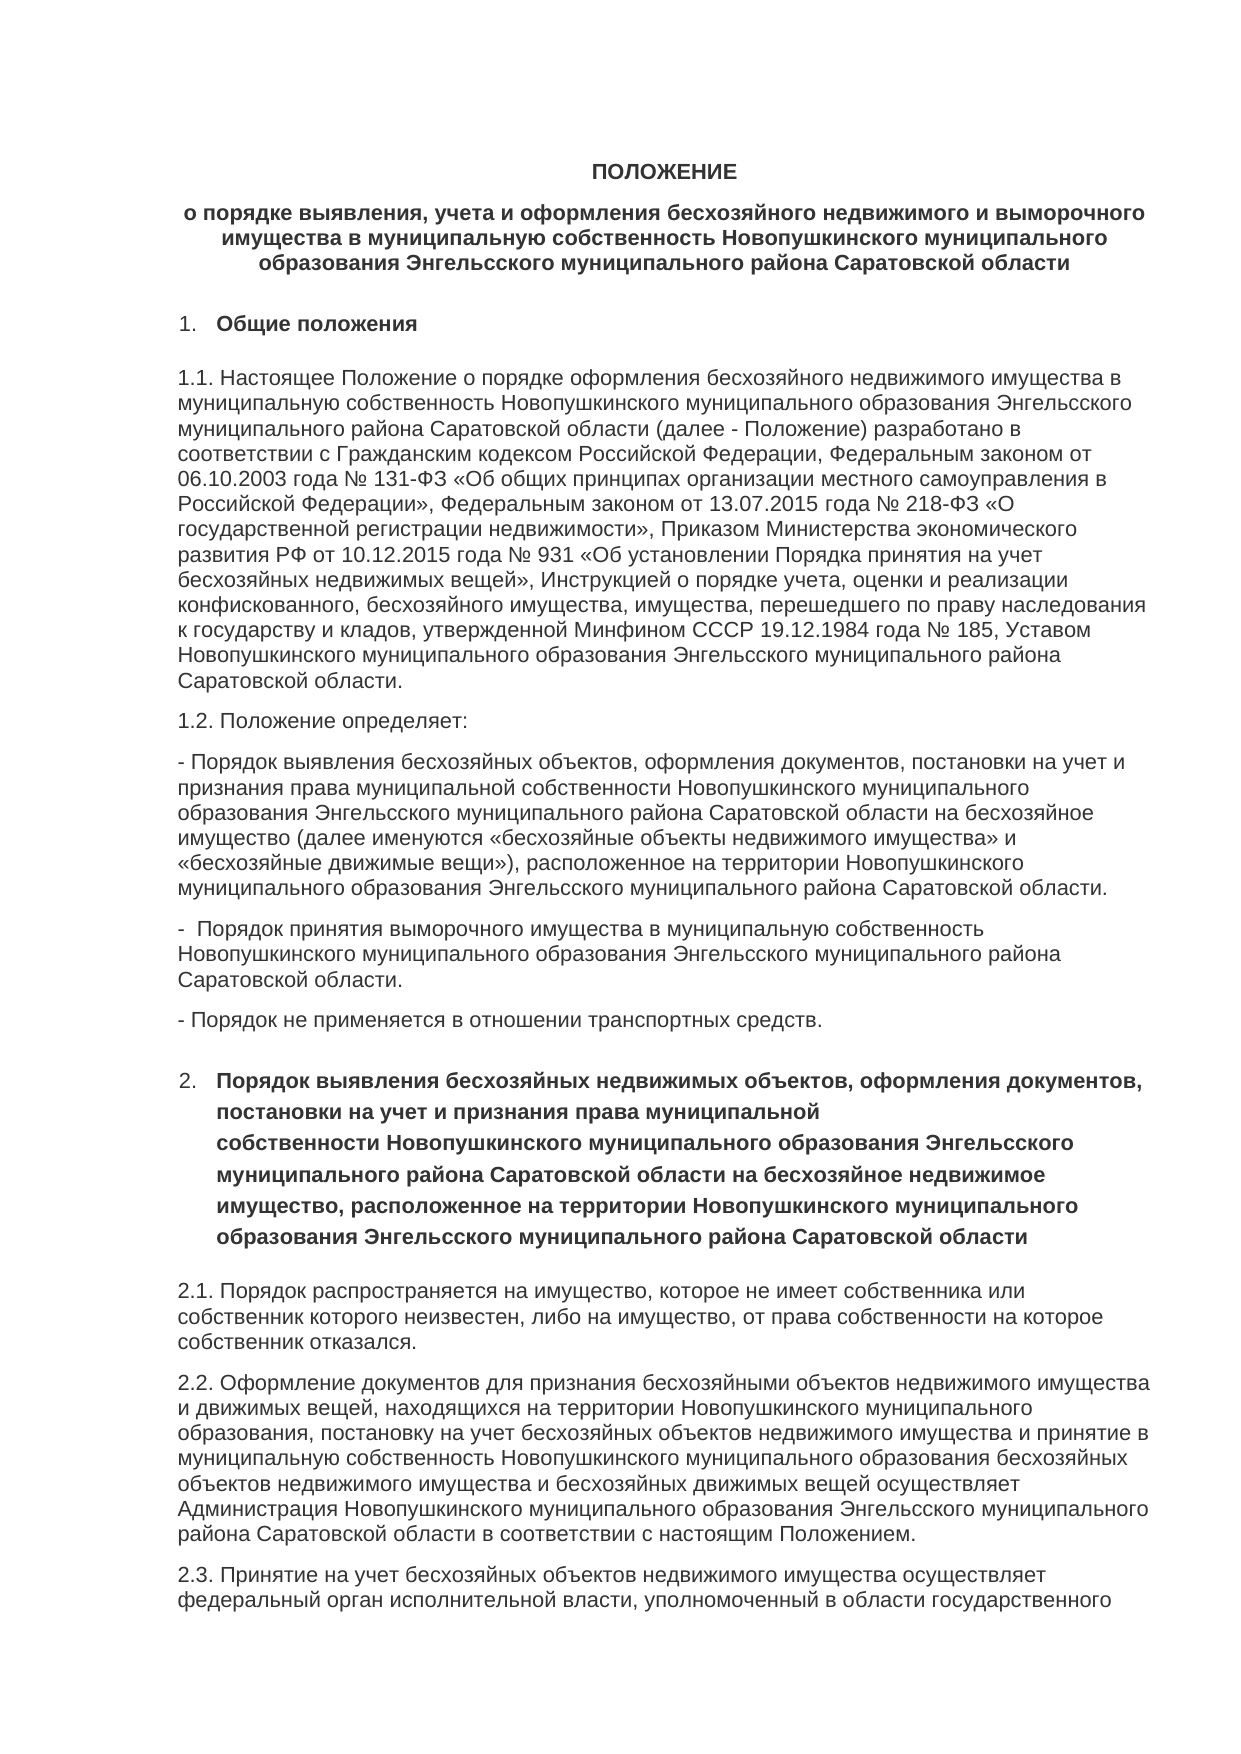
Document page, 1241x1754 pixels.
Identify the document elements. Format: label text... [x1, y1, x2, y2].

list Общие положения [179, 304, 1152, 336]
text о порядке выявления, учета и оформления бесхозяйного недвижимого и выморочного имущества в муниципальную собственность Новопушкинского муниципального образования Энгельсского муниципального района Саратовской области [177, 200, 1152, 275]
text - Порядок принятия выморочного имущества в муниципальную собственность Новопушкинского муниципального образования Энгельсского муниципального района Саратовской области. [177, 916, 1152, 992]
text ПОЛОЖЕНИЕ [177, 159, 1152, 184]
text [177, 1562, 1152, 1612]
text - Порядок не применяется в отношении транспортных средств. [177, 1007, 1152, 1032]
text 1.1. Настоящее Положение о порядке оформления бесхозяйного недвижимого имущества в муниципальную собственность Новопушкинского муниципального образования Энгельсского муниципального района Саратовской области (далее - Положение) разработано в соответствии с Гражданским кодексом Российской Федерации, Федеральным законом от 06.10.2003 года № 131-ФЗ «Об общих принципах организации местного самоуправления в Российской Федерации», Федеральным законом от 13.07.2015 года № 218-ФЗ «О государственной регистрации недвижимости», Приказом Министерства экономического развития РФ от 10.12.2015 года № 931 «Об установлении Порядка принятия на учет бесхозяйных недвижимых вещей», Инструкцией о порядке учета, оценки и реализации конфискованного, бесхозяйного имущества, имущества, перешедшего по праву наследования к государству и кладов, утвержденной Минфином СССР 19.12.1984 года № 185, Уставом Новопушкинского муниципального образования Энгельсского муниципального района Саратовской области. [177, 365, 1152, 693]
text 2.2. Оформление документов для признания бесхозяйными объектов недвижимого имущества и движимых вещей, находящихся на территории Новопушкинского муниципального образования, постановку на учет бесхозяйных объектов недвижимого имущества и принятие в муниципальную собственность Новопушкинского муниципального образования бесхозяйных объектов недвижимого имущества и бесхозяйных движимых вещей осуществляет Администрация Новопушкинского муниципального образования Энгельсского муниципального района Саратовской области в соответствии с настоящим Положением. [177, 1369, 1152, 1546]
text 2.1. Порядок распространяется на имущество, которое не имеет собственника или собственник которого неизвестен, либо на имущество, от права собственности на которое собственник отказался. [177, 1278, 1152, 1354]
text - Порядок выявления бесхозяйных объектов, оформления документов, постановки на учет и признания права муниципальной собственности Новопушкинского муниципального образования Энгельсского муниципального района Саратовской области на бесхозяйное имущество (далее именуются «бесхозяйные объекты недвижимого имущества» и «бесхозяйные движимые вещи»), расположенное на территории Новопушкинского муниципального образования Энгельсского муниципального района Саратовской области. [177, 749, 1152, 900]
list Порядок выявления бесхозяйных недвижимых объектов, оформления документов, постановки на учет и признания права муниципальной собственности Новопушкинского муниципального образования Энгельсского муниципального района Саратовской области на бесхозяйное недвижимое имущество, расположенное на территории Новопушкинского муниципального образования Энгельсского муниципального района Саратовской области [179, 1062, 1152, 1249]
text 1.2. Положение определяет: [177, 708, 1152, 733]
